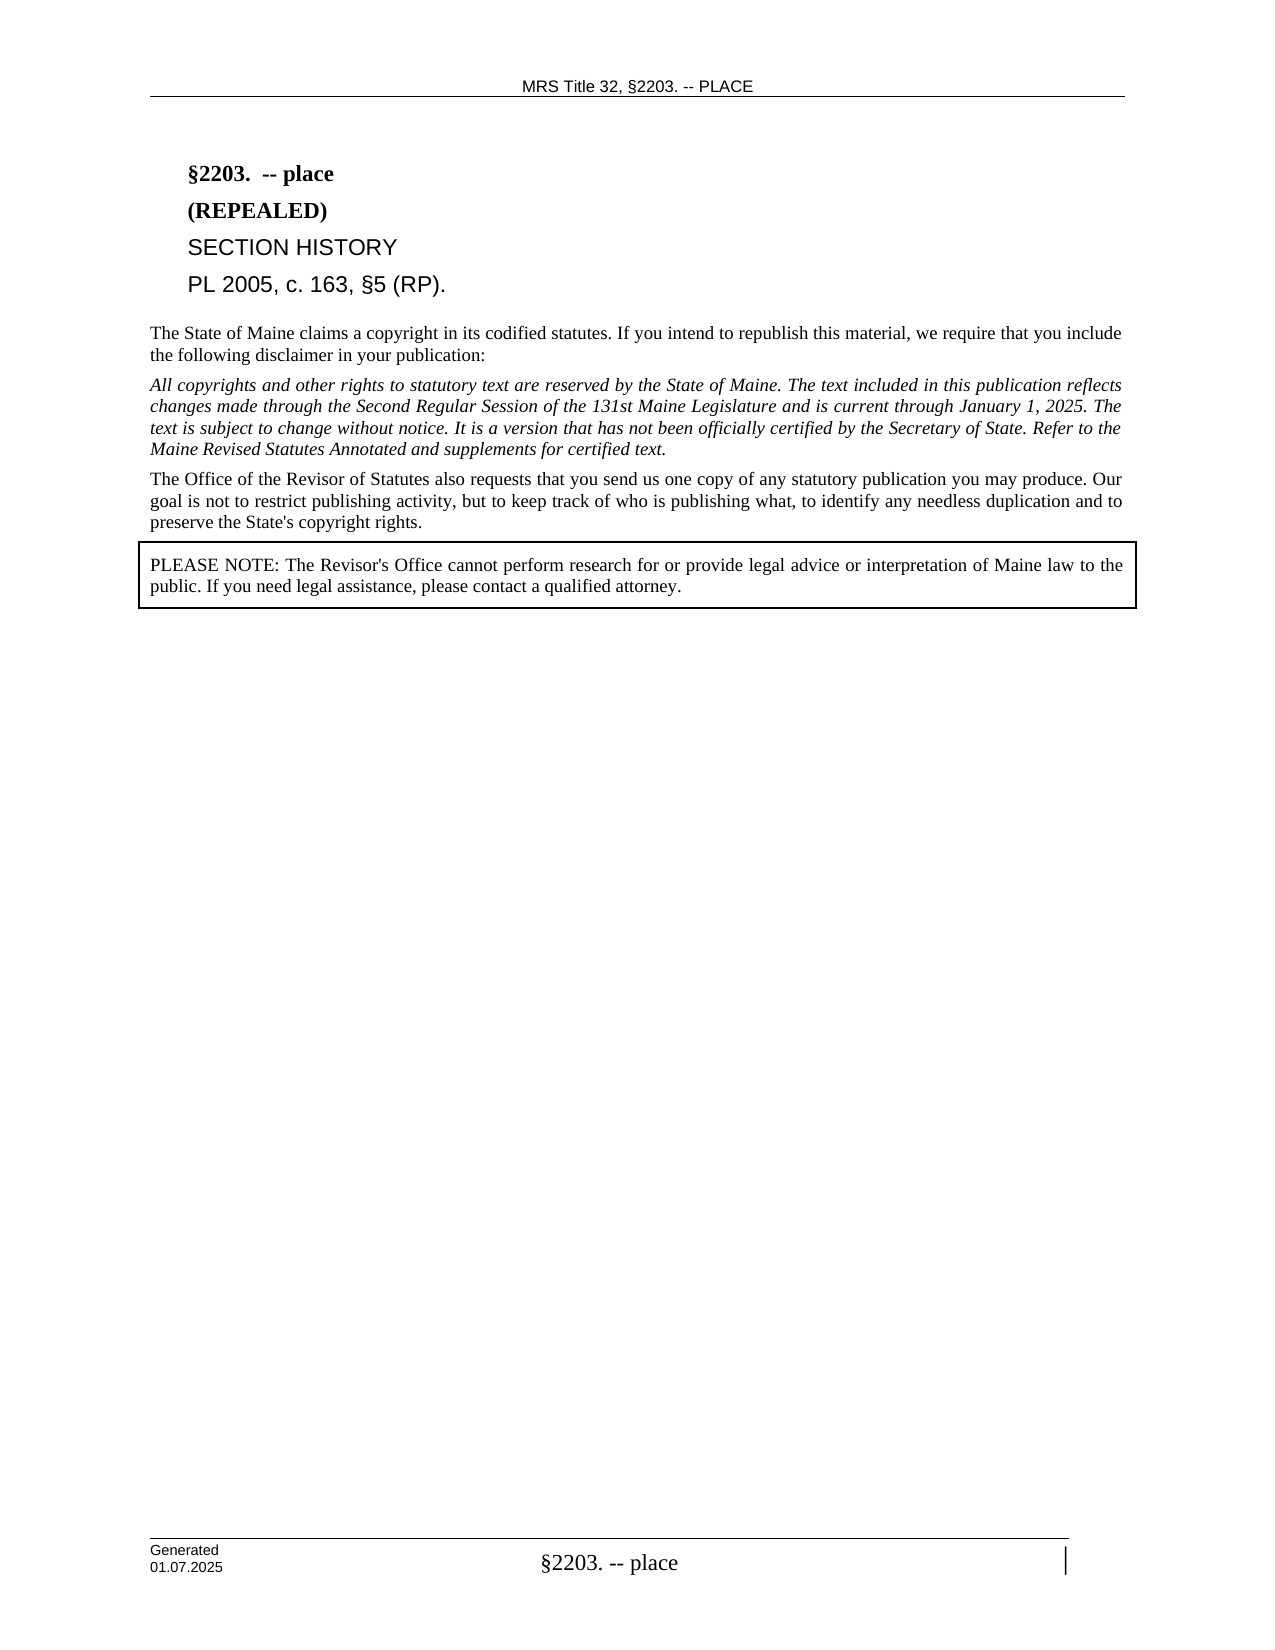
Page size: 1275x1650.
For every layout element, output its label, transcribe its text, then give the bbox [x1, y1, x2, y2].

text SECTION HISTORY [187, 234, 1125, 260]
text PL 2005, c. 163, §5 (RP). [187, 271, 1125, 297]
text The Office of the Revisor of Statutes also requests that you send us one copy of any statutory publication you may produce. Our goal is not to restrict publishing activity, but to keep track of who is publishing what, to identify any needless duplication and to preserve the State's copyright rights. [150, 468, 1125, 533]
text All copyrights and other rights to statutory text are reserved by the State of Maine. The text included in this publication reflects changes made through the Second Regular Session of the 131st Maine Legislature and is current through January 1, 2025 . The text is subject to change without notice. It is a version that has not been officially certified by the Secretary of State. Refer to the Maine Revised Statutes Annotated and supplements for certified text. [150, 373, 1125, 460]
text (REPEALED) [187, 197, 1125, 223]
text PLEASE NOTE: The Revisor's Office cannot perform research for or provide legal advice or interpretation of Maine law to the public. If you need legal assistance, please contact a qualified attorney. [140, 543, 1135, 607]
text The State of Maine claims a copyright in its codified statutes. If you intend to republish this material, we require that you include the following disclaimer in your publication: [150, 322, 1125, 365]
text §2203. -- place [187, 160, 1125, 187]
